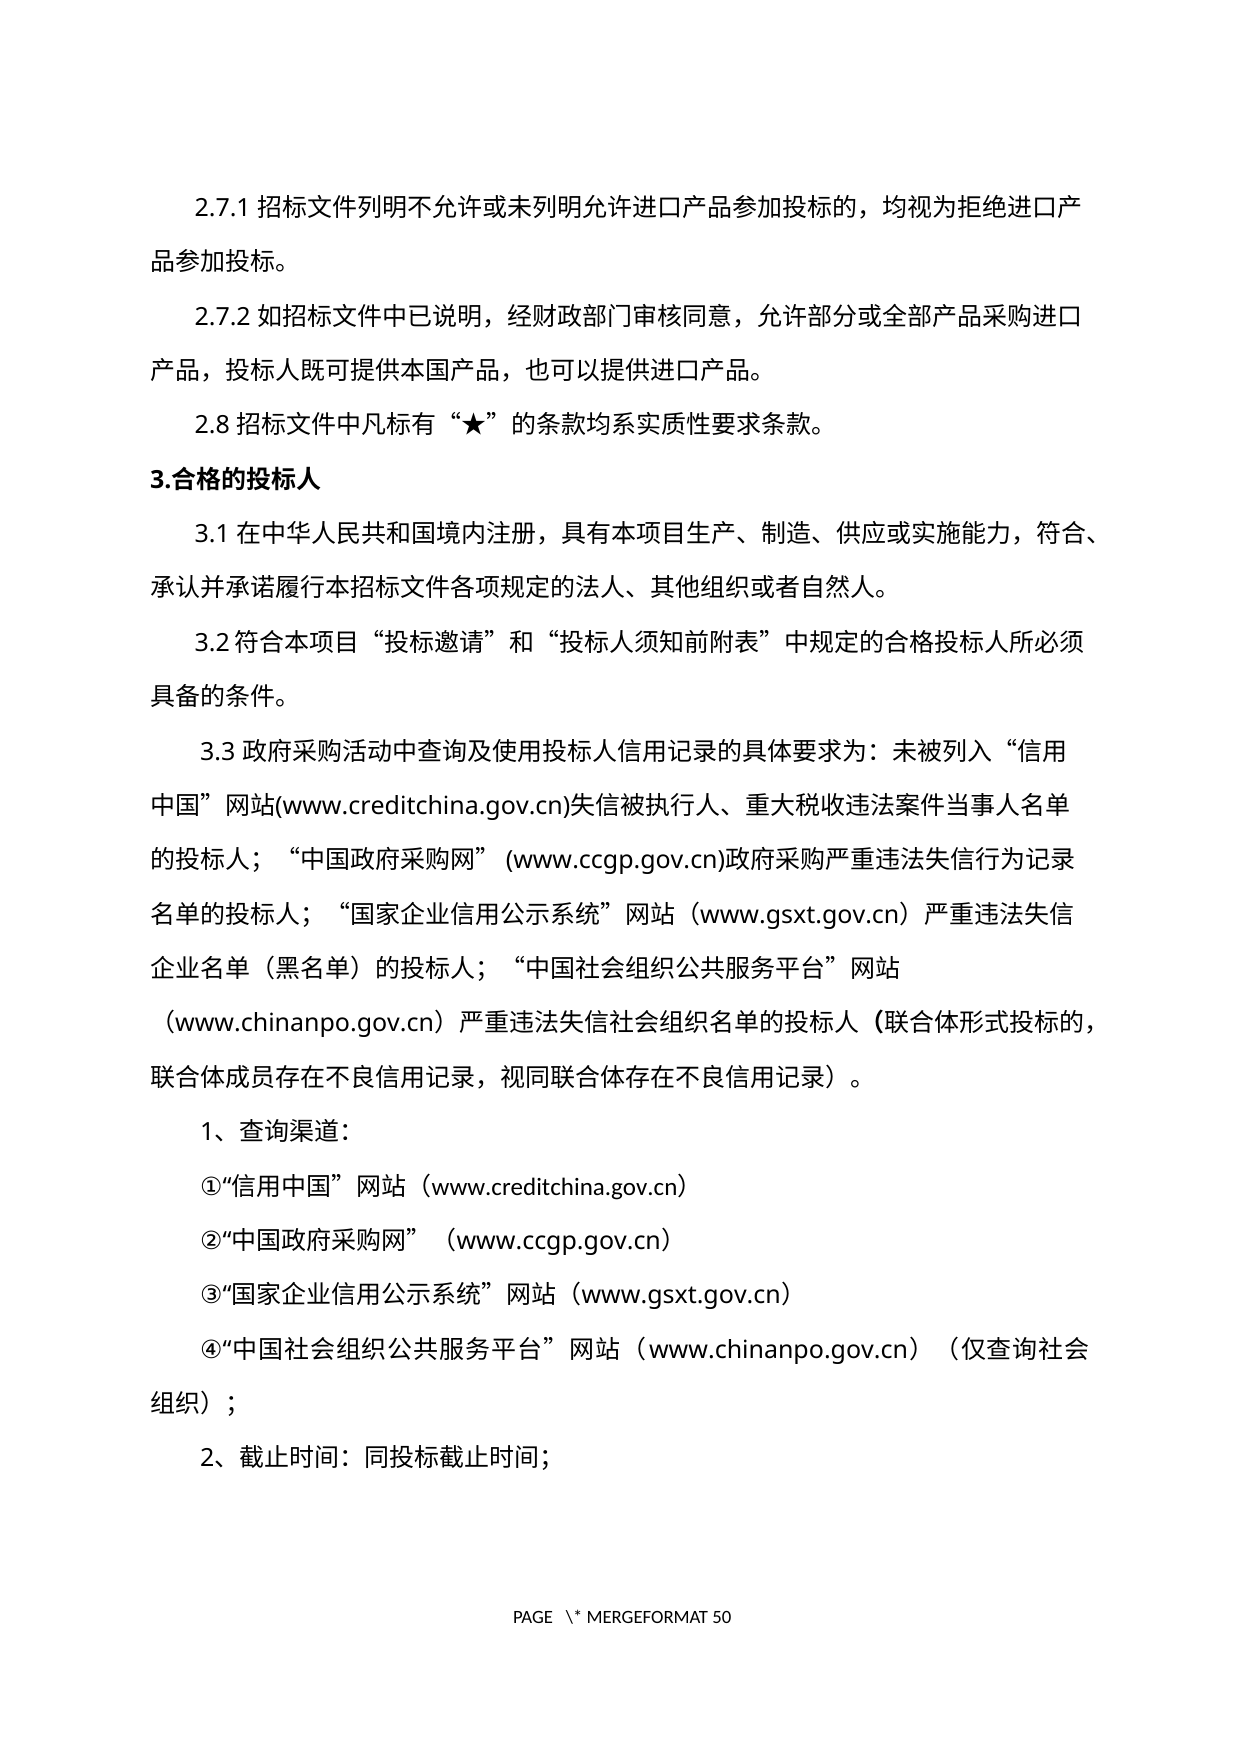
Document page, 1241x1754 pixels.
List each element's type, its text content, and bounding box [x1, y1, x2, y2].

text ④“中国社会组织公共服务平台”网站（www.chinanpo.gov.cn）（仅查询社会组织）； [150, 1329, 1090, 1420]
text 3.合格的投标人 [150, 459, 1090, 495]
text ②“中国政府采购网”（www.ccgp.gov.cn） [150, 1220, 1090, 1257]
text 2.7.2 如招标文件中已说明，经财政部门审核同意，允许部分或全部产品采购进口产品，投标人既可提供本国产品，也可以提供进口产品。 [150, 296, 1090, 387]
text 2、截止时间：同投标截止时间； [150, 1438, 1090, 1474]
text 3.2符合本项目“投标邀请”和“投标人须知前附表”中规定的合格投标人所必须具备的条件。 [150, 622, 1090, 713]
text 3.3 政府采购活动中查询及使用投标人信用记录的具体要求为：未被列入“信用中国”网站(www.creditchina.gov.cn)失信被执行人、重大税收违法案件当事人名单的投标人；“中国政府采购网” (www.ccgp.gov.cn)政府采购严重违法失信行为记录名单的投标人；“国家企业信用公示系统”网站（www.gsxt.gov.cn）严重违法失信企业名单（黑名单）的投标人；“中国社会组织公共服务平台”网站（www.chinanpo.gov.cn）严重违法失信社会组织名单的投标人（联合体形式投标的，联合体成员存在不良信用记录，视同联合体存在不良信用记录）。 [150, 731, 1090, 1093]
text ①“信用中国”网站（www.creditchina.gov.cn） [150, 1166, 1090, 1202]
text 2.8 招标文件中凡标有“★”的条款均系实质性要求条款。 [150, 405, 1090, 441]
text 2.7.1 招标文件列明不允许或未列明允许进口产品参加投标的，均视为拒绝进口产品参加投标。 [150, 187, 1090, 278]
text 3.1 在中华人民共和国境内注册，具有本项目生产、制造、供应或实施能力，符合、承认并承诺履行本招标文件各项规定的法人、其他组织或者自然人。 [150, 513, 1090, 604]
text 1、查询渠道： [150, 1112, 1090, 1148]
text ③“国家企业信用公示系统”网站（www.gsxt.gov.cn） [150, 1275, 1090, 1311]
